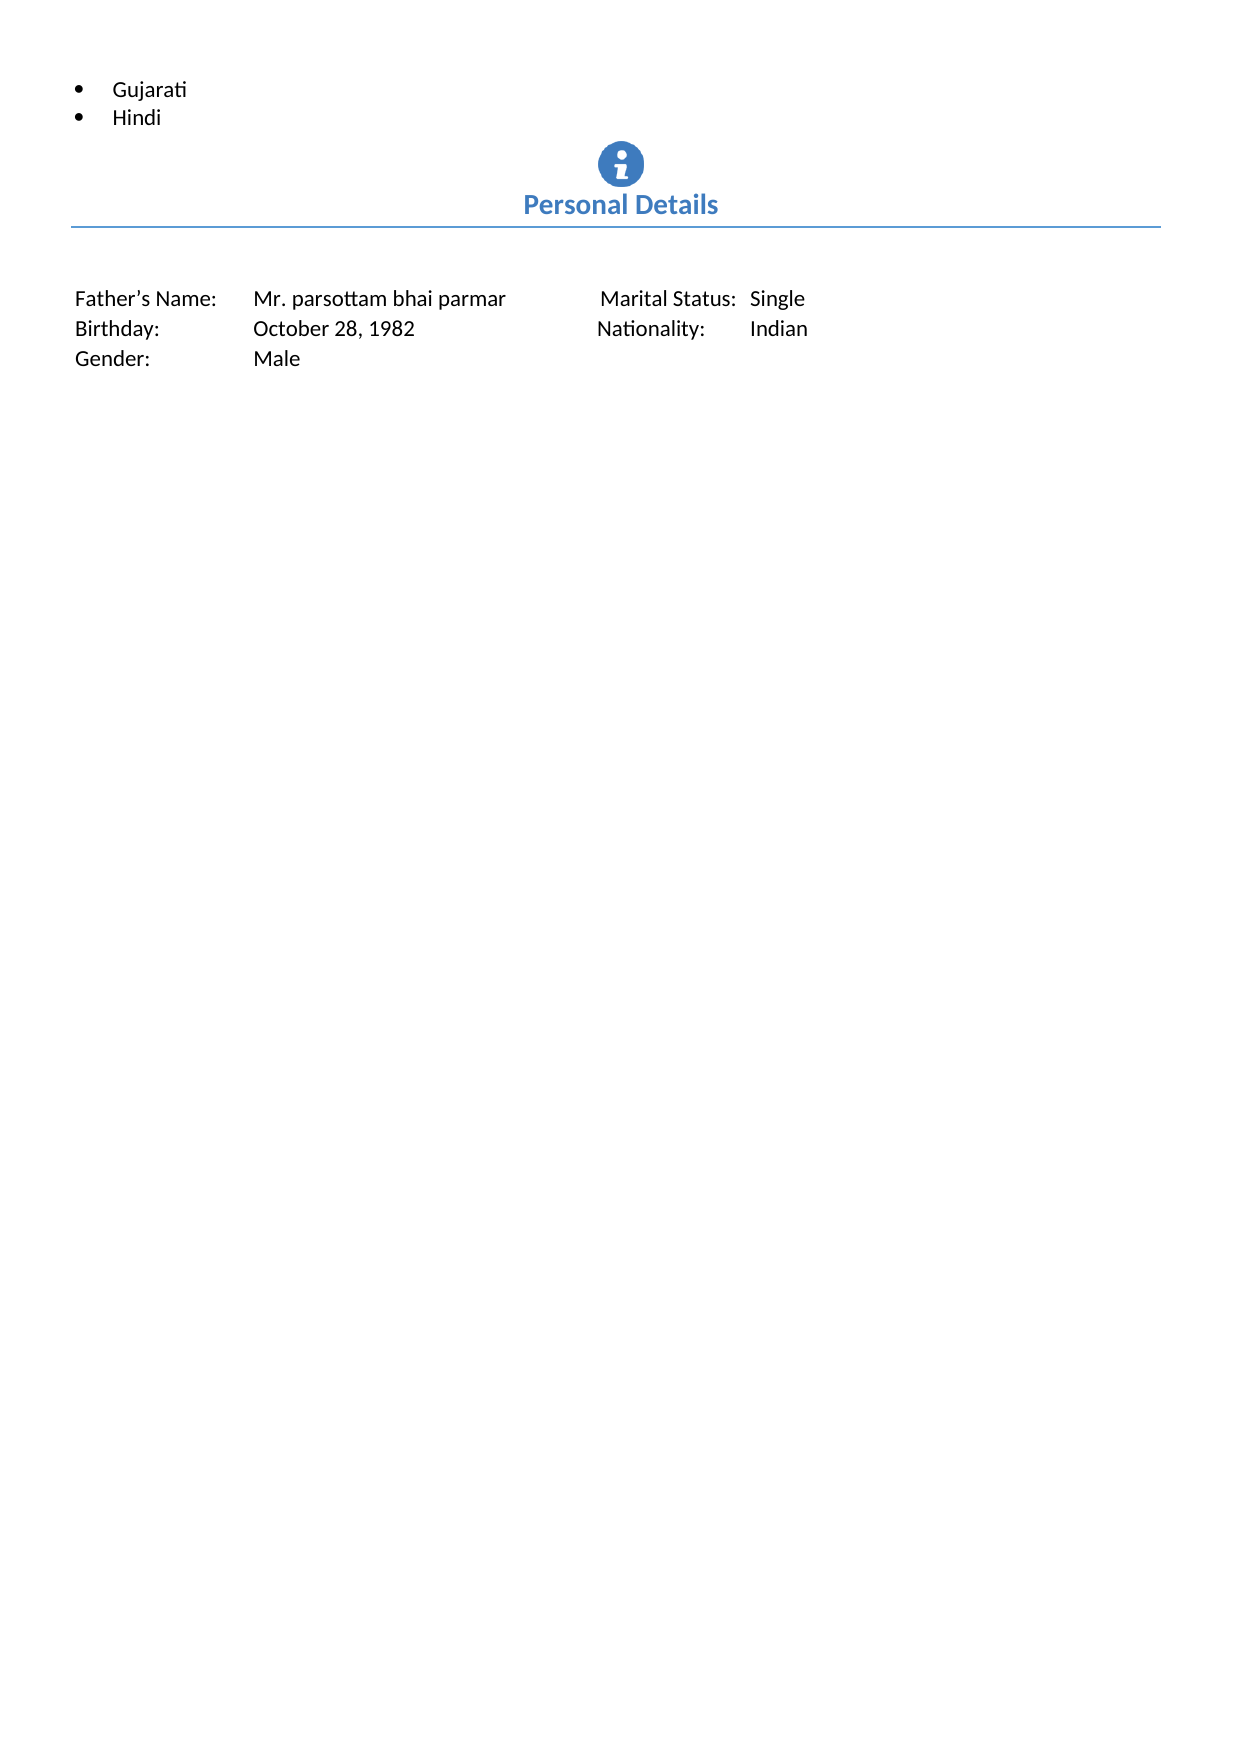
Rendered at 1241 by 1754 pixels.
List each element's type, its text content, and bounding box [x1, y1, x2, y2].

text Father’s Name: Mr. parsottam bhai parmar Marital Status: Single Birthday: October 28, 1982 Nationality: Indian Gender: Male [75, 284, 1165, 372]
list Gujarati [75, 75, 1165, 103]
list Hindi [75, 103, 1165, 131]
picture [598, 141, 644, 187]
